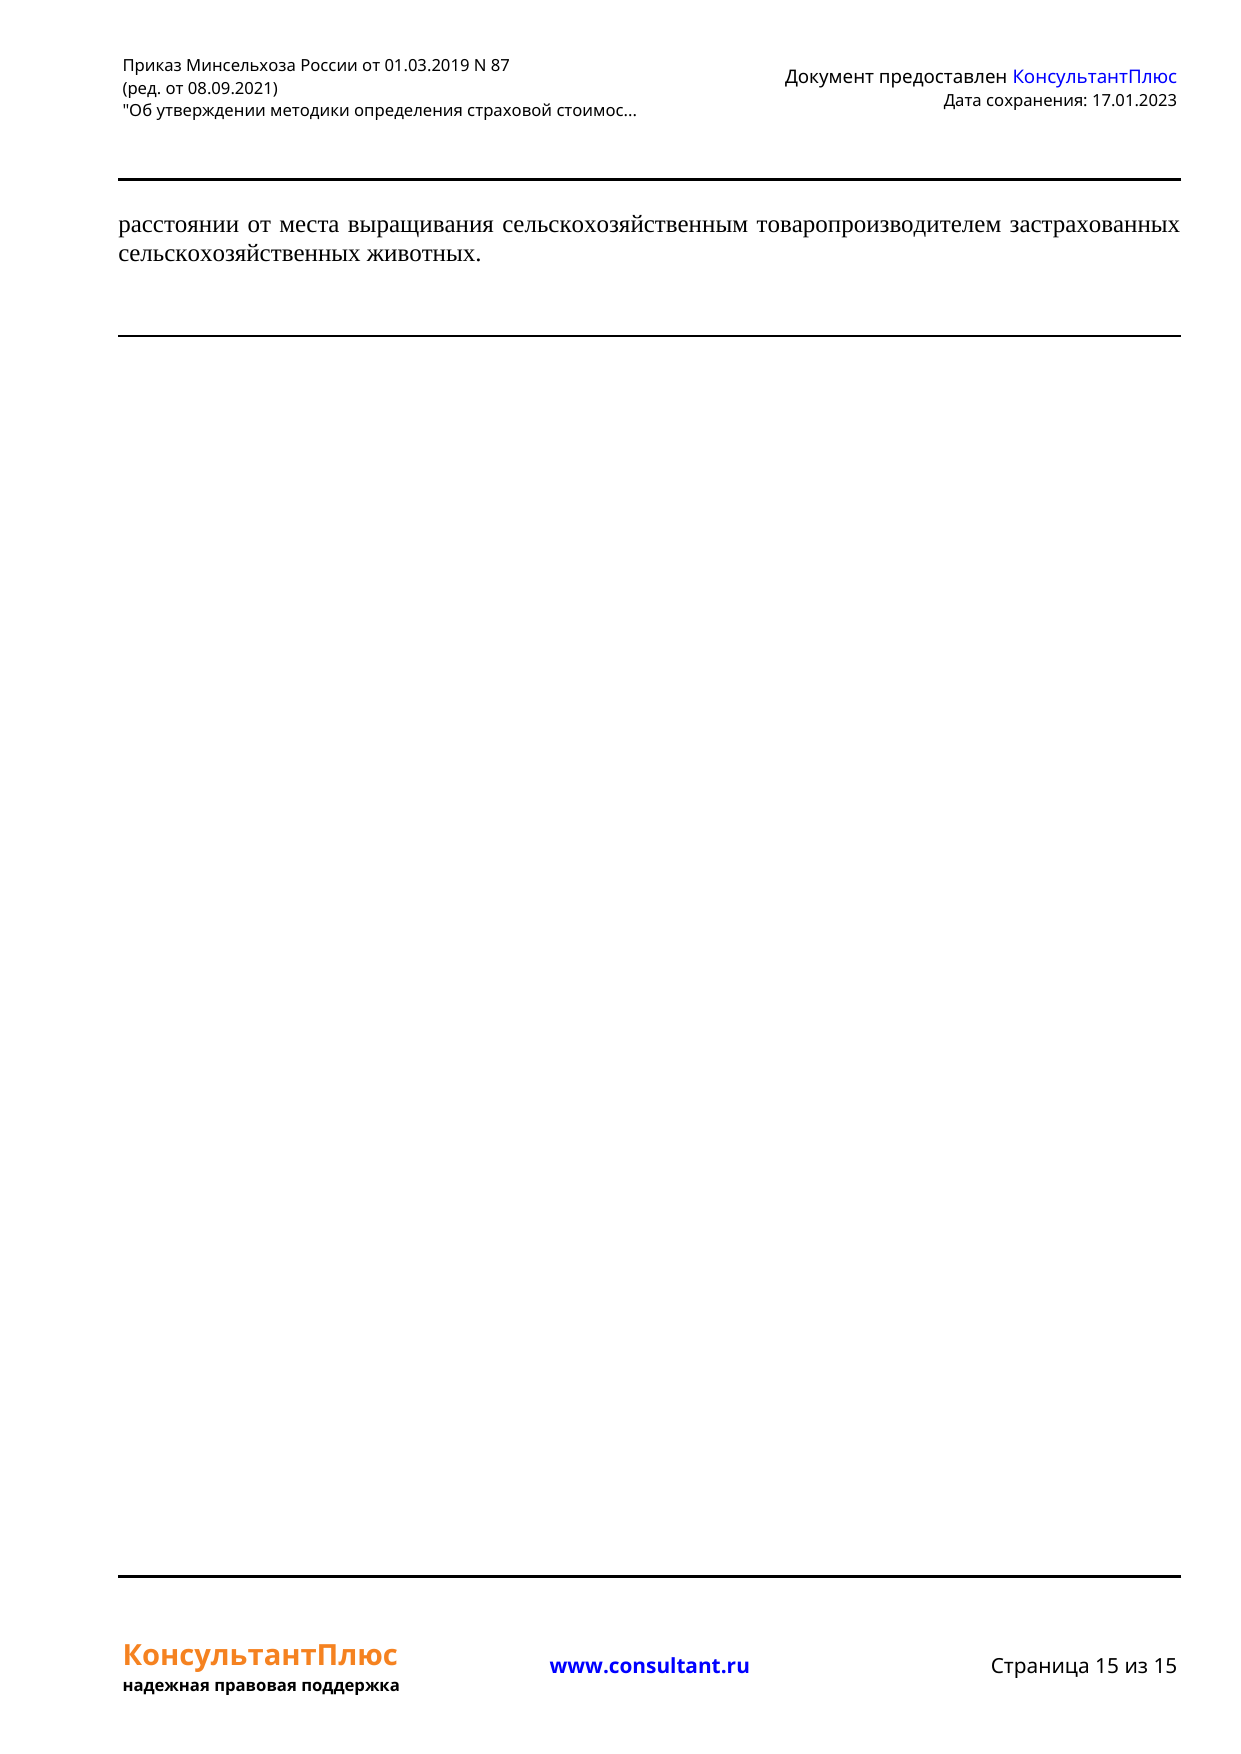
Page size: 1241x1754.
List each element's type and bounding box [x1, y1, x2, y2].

text [118, 209, 1181, 267]
